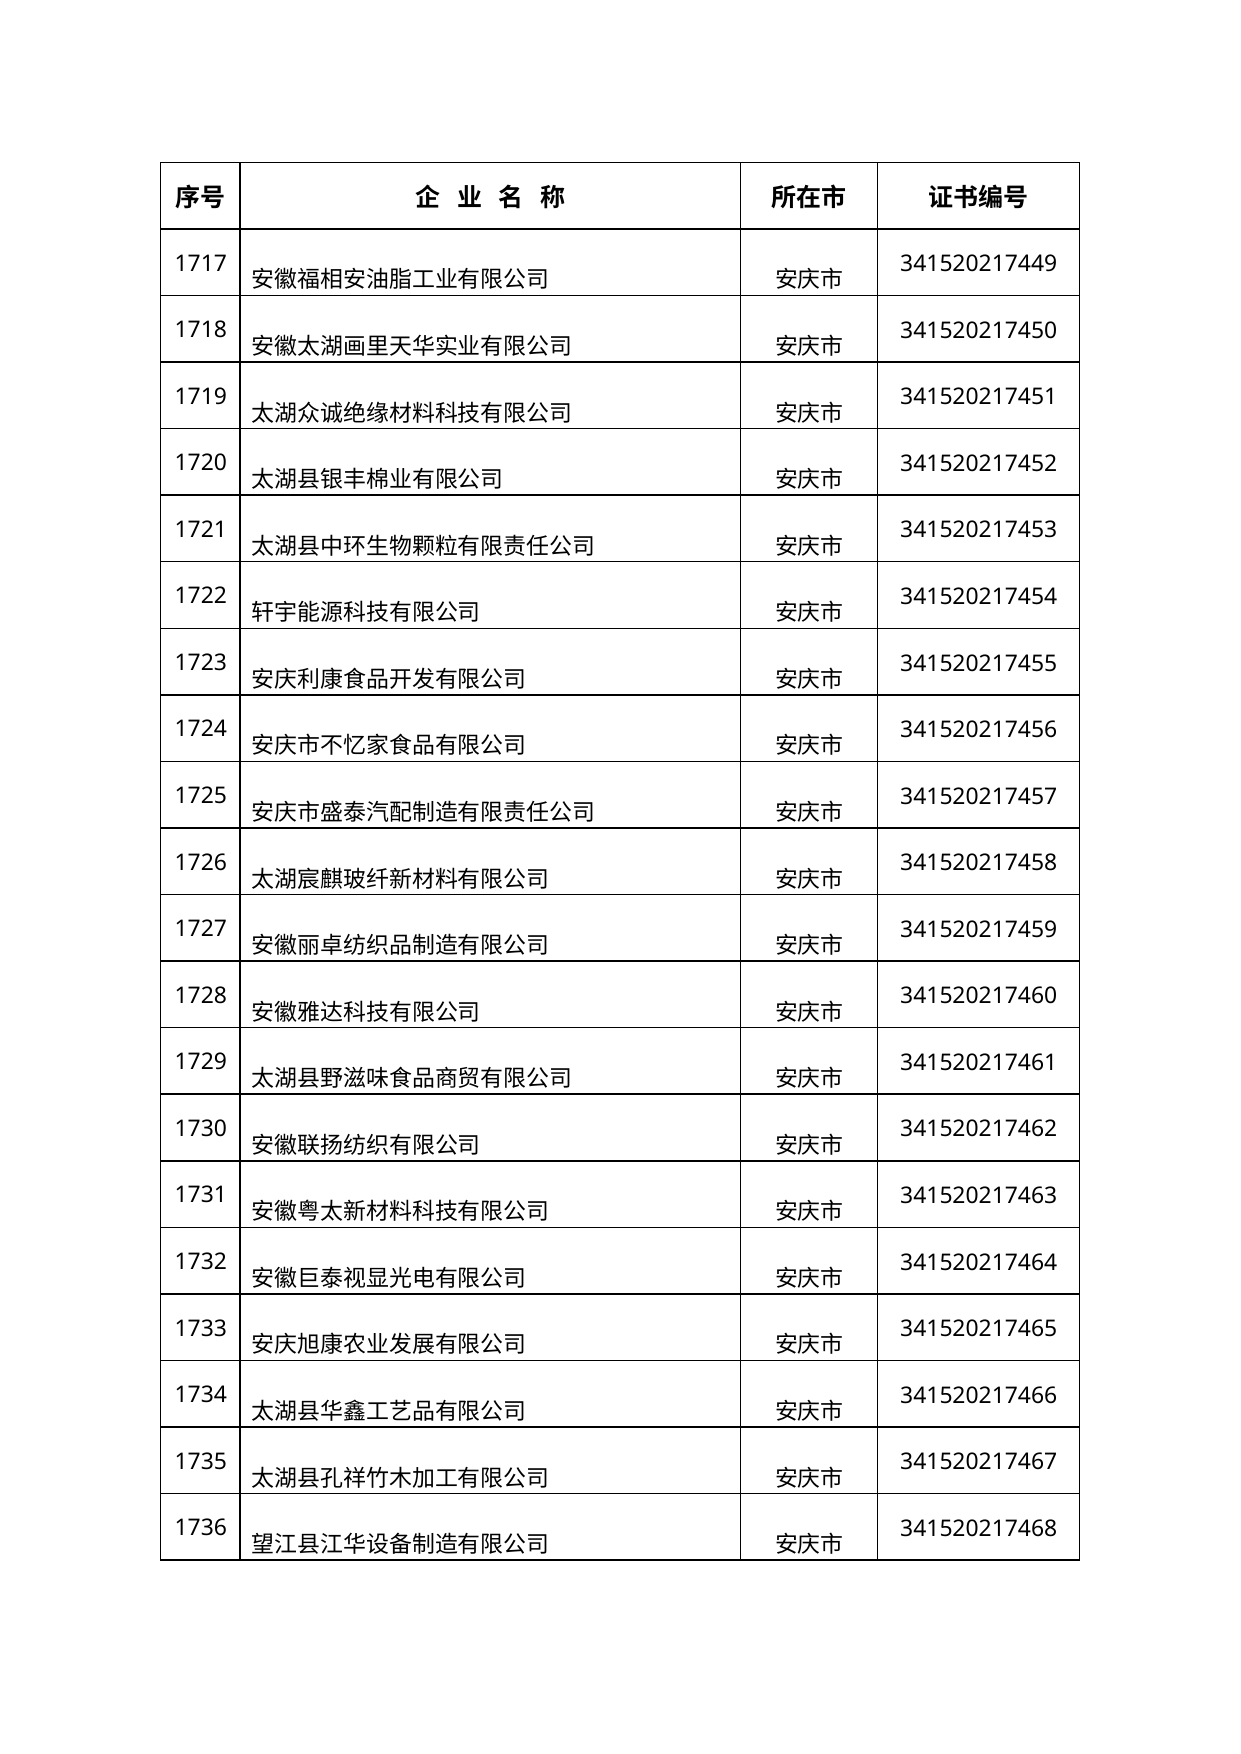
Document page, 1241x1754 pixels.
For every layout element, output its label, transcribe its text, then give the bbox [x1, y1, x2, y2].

table_header 序号 [161, 163, 239, 228]
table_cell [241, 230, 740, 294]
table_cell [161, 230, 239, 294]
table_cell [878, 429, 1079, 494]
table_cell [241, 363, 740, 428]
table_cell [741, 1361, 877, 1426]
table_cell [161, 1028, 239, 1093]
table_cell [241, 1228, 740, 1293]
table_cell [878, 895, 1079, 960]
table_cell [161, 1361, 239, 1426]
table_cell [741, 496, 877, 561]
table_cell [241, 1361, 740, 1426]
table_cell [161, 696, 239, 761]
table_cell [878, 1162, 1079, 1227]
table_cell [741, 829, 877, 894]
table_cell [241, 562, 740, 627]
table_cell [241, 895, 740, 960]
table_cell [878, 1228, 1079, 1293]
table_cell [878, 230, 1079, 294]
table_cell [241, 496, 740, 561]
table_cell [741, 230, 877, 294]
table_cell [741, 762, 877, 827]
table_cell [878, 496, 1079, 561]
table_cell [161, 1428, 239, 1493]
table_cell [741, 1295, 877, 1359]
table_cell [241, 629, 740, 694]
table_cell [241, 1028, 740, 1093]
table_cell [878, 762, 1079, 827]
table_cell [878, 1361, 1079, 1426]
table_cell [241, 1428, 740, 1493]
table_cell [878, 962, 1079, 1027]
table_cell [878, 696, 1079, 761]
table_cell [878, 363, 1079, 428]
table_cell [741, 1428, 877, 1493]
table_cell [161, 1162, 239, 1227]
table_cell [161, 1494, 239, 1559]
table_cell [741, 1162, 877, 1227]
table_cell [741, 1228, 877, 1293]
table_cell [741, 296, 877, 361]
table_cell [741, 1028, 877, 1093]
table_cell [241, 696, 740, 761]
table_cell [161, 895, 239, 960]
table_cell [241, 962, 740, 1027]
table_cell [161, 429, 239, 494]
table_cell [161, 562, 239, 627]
table_header 所在市 [741, 163, 877, 228]
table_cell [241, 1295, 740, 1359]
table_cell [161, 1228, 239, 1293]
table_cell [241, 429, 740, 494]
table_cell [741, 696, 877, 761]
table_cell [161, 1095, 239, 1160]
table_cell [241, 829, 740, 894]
table_header 企 业 名 称 [241, 163, 740, 228]
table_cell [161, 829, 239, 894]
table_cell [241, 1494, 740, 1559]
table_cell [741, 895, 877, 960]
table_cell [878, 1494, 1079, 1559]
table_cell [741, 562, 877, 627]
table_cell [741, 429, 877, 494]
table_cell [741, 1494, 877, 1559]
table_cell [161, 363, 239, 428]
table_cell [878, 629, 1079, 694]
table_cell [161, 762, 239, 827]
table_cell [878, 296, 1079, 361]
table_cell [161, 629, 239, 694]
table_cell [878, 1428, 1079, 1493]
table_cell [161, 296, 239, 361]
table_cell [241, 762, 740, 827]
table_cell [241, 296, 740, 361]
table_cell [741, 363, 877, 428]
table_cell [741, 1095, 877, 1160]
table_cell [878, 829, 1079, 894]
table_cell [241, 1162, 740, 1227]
table_header 证书编号 [878, 163, 1079, 228]
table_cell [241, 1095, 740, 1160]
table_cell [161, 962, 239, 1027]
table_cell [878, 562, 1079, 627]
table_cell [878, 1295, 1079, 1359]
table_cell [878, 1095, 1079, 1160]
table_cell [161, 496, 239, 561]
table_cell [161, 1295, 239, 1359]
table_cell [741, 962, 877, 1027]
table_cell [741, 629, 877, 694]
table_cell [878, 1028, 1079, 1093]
